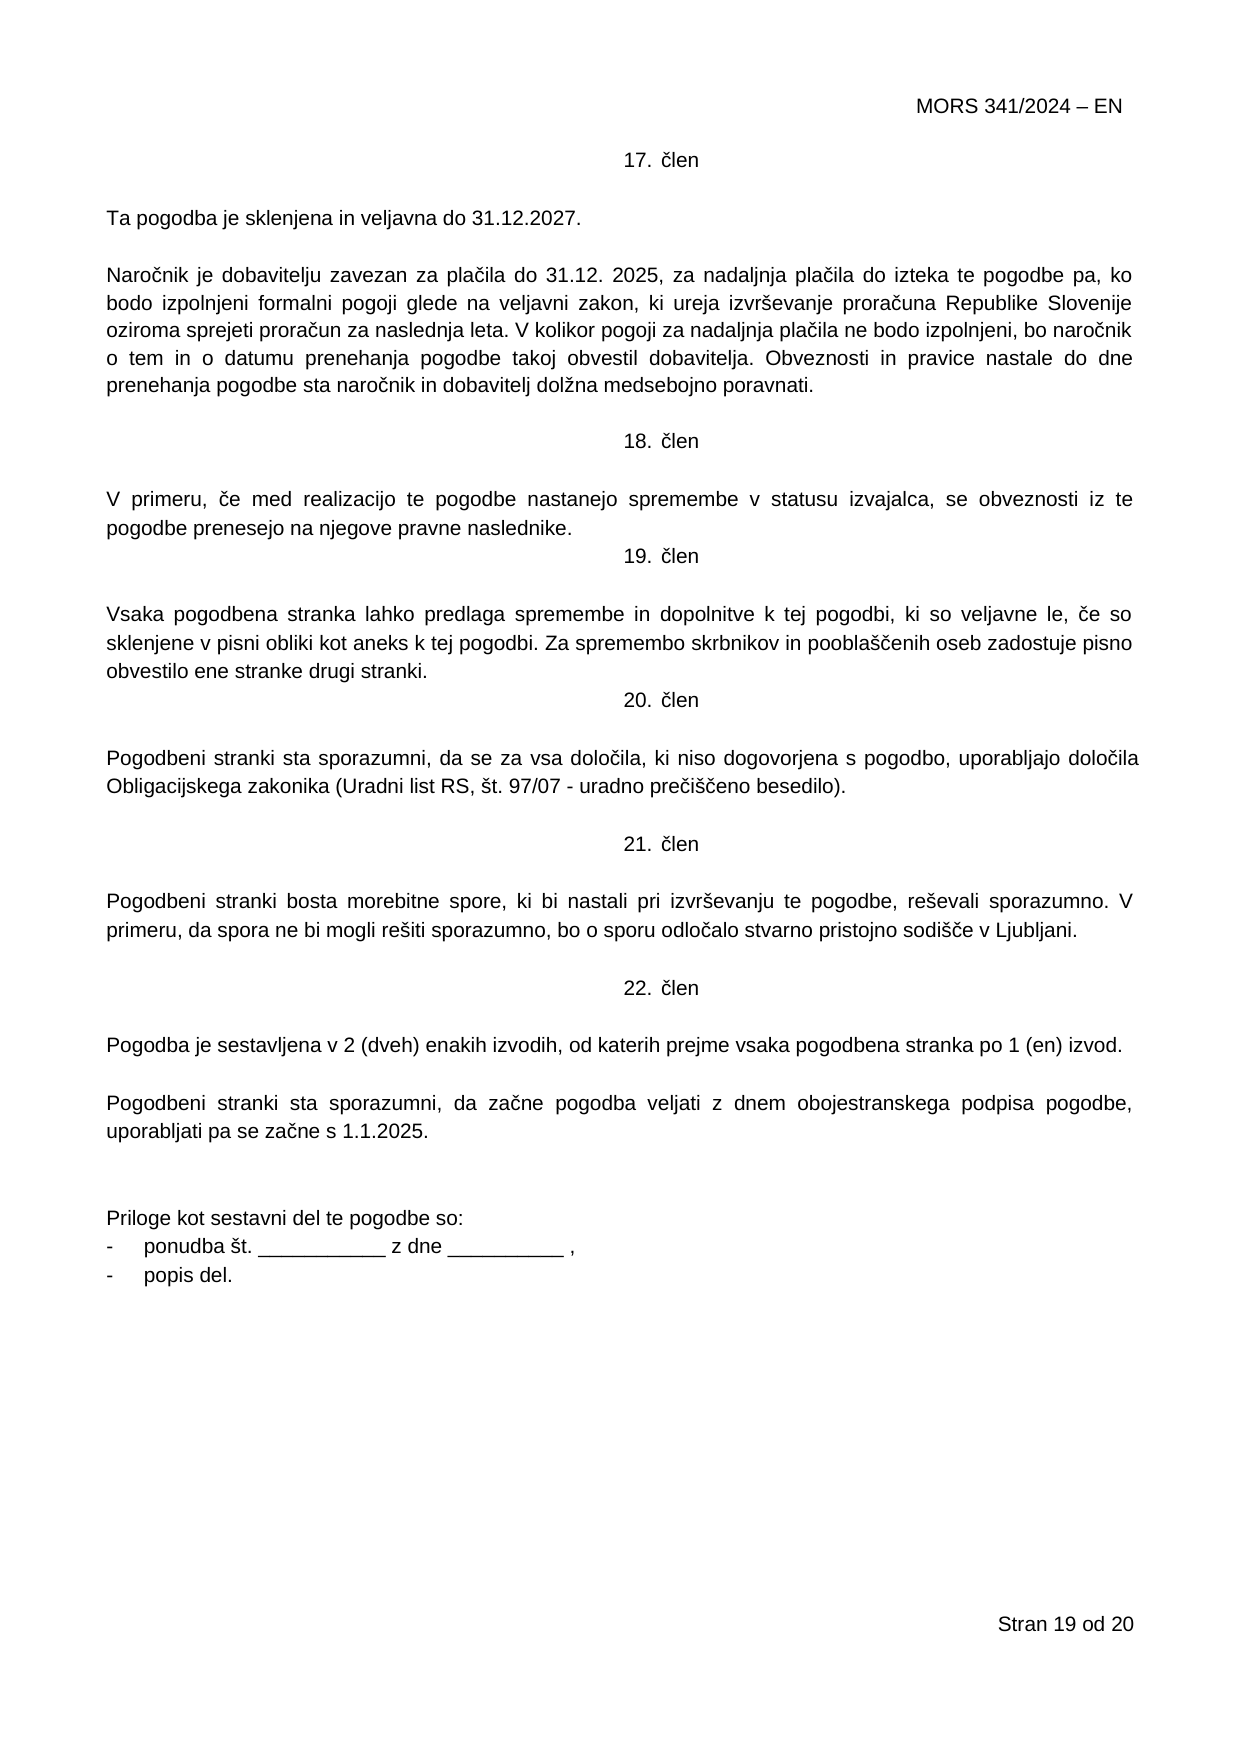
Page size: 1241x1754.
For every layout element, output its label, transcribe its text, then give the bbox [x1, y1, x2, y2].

list člen [188, 429, 1134, 453]
list člen [188, 832, 1134, 856]
text Vsaka pogodbena stranka lahko predlaga spremembe in dopolnitve k tej pogodbi, ki so veljavne le, če so sklenjene v pisni obliki kot aneks k tej pogodbi. Za spremembo skrbnikov in pooblaščenih oseb zadostuje pisno obvestilo ene stranke drugi stranki. [106, 602, 1134, 683]
list ponudba št. ___________ z dne __________ , [106, 1234, 1134, 1258]
text Pogodba je sestavljena v 2 (dveh) enakih izvodih, od katerih prejme vsaka pogodbena stranka po 1 (en) izvod. [106, 1033, 1134, 1057]
text Priloge kot sestavni del te pogodbe so: [106, 1206, 1134, 1229]
list člen [188, 688, 1134, 712]
text Ta pogodba je sklenjena in veljavna do 31.12.2027. [106, 206, 1134, 229]
text V primeru, če med realizacijo te pogodbe nastanejo spremembe v statusu izvajalca, se obveznosti iz te pogodbe prenesejo na njegove pravne naslednike. [106, 487, 1134, 539]
text Pogodbeni stranki sta sporazumni, da se za vsa določila, ki niso dogovorjena s pogodbo, uporabljajo določila Obligacijskega zakonika (Uradni list RS, št. 97/07 - uradno prečiščeno besedilo). [106, 746, 1141, 798]
list člen [188, 148, 1134, 172]
text Naročnik je dobavitelju zavezan za plačila do 31.12. 2025, za nadaljnja plačila do izteka te pogodbe pa, ko bodo izpolnjeni formalni pogoji glede na veljavni zakon, ki ureja izvrševanje proračuna Republike Slovenije oziroma sprejeti proračun za naslednja leta. V kolikor pogoji za nadaljnja plačila ne bodo izpolnjeni, bo naročnik o tem in o datumu prenehanja pogodbe takoj obvestil dobavitelja. Obveznosti in pravice nastale do dne prenehanja pogodbe sta naročnik in dobavitelj dolžna medsebojno poravnati. [106, 263, 1134, 397]
text Pogodbeni stranki sta sporazumni, da začne pogodba veljati z dnem obojestranskega podpisa pogodbe, uporabljati pa se začne s 1.1.2025. [106, 1091, 1134, 1143]
text Pogodbeni stranki bosta morebitne spore, ki bi nastali pri izvrševanju te pogodbe, reševali sporazumno. V primeru, da spora ne bi mogli rešiti sporazumno, bo o sporu odločalo stvarno pristojno sodišče v Ljubljani. [106, 889, 1134, 942]
list člen [188, 976, 1134, 999]
list člen [188, 544, 1134, 568]
list popis del. [106, 1263, 1134, 1287]
